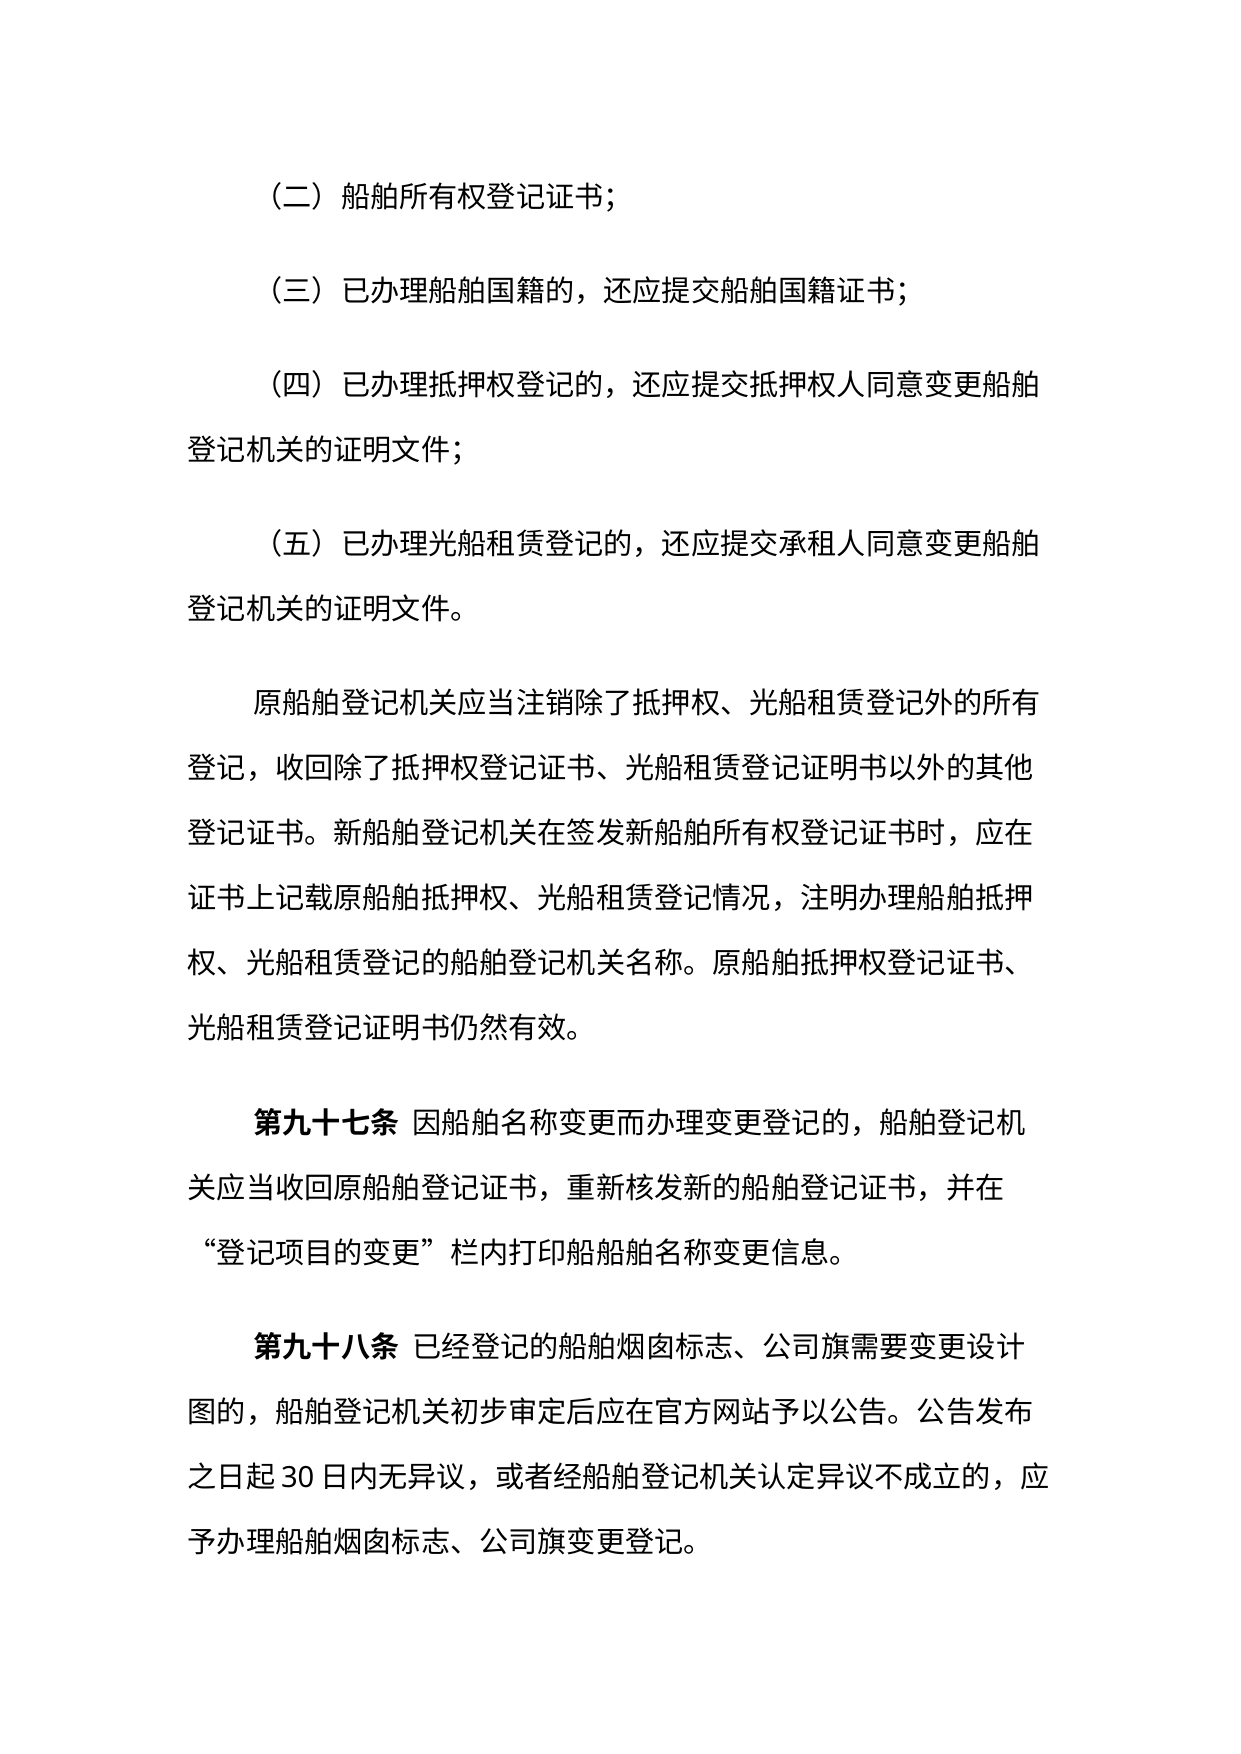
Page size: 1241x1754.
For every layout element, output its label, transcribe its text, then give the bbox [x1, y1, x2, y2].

text （四）已办理抵押权登记的，还应提交抵押权人同意变更船舶登记机关的证明文件； [187, 350, 1053, 480]
text （三）已办理船舶国籍的，还应提交船舶国籍证书； [187, 256, 1053, 321]
text 第九十七条 因船舶名称变更而办理变更登记的，船舶登记机关应当收回原船舶登记证书，重新核发新的船舶登记证书，并在“登记项目的变更”栏内打印船船舶名称变更信息。 [187, 1088, 1053, 1283]
text 第九十八条 已经登记的船舶烟囱标志、公司旗需要变更设计图的，船舶登记机关初步审定后应在官方网站予以公告。公告发布之日起30日内无异议，或者经船舶登记机关认定异议不成立的，应予办理船舶烟囱标志、公司旗变更登记。 [187, 1312, 1053, 1572]
text （二）船舶所有权登记证书； [187, 162, 1053, 227]
text （五）已办理光船租赁登记的，还应提交承租人同意变更船舶登记机关的证明文件。 [187, 509, 1053, 639]
text 原船舶登记机关应当注销除了抵押权、光船租赁登记外的所有登记，收回除了抵押权登记证书、光船租赁登记证明书以外的其他登记证书。新船舶登记机关在签发新船舶所有权登记证书时，应在证书上记载原船舶抵押权、光船租赁登记情况，注明办理船舶抵押权、光船租赁登记的船舶登记机关名称。原船舶抵押权登记证书、光船租赁登记证明书仍然有效。 [187, 669, 1053, 1059]
